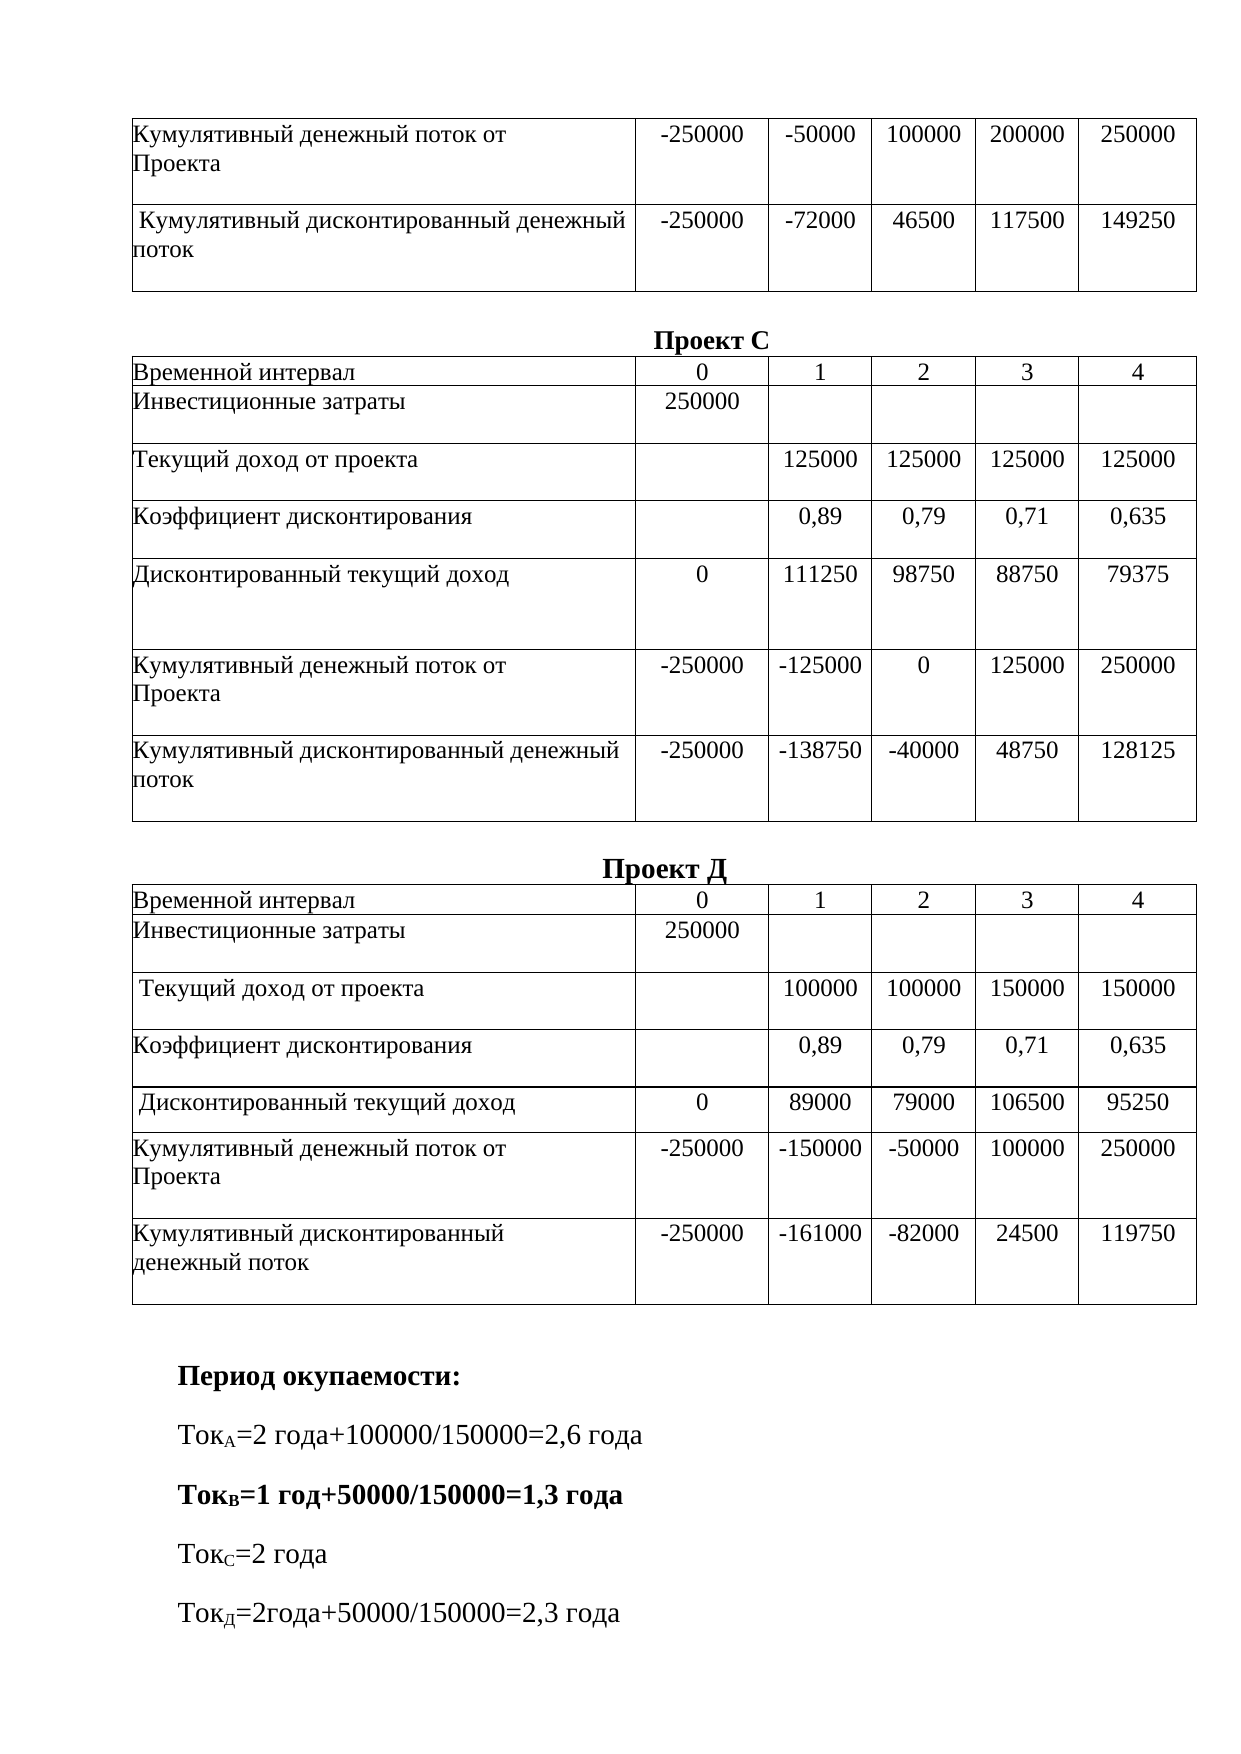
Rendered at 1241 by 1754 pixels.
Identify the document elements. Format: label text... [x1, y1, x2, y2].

text Проект Д [177, 851, 1152, 884]
text ТокС=2 года [177, 1536, 1152, 1570]
table_cell 0,71 [976, 501, 1078, 558]
table_cell 100000 [976, 1133, 1078, 1217]
table_cell 125000 [976, 650, 1078, 734]
table_cell [769, 386, 871, 443]
table_cell [872, 915, 975, 972]
table_cell [636, 444, 768, 500]
table_cell [1079, 915, 1196, 972]
table_cell 100000 [872, 119, 975, 204]
table_cell -138750 [769, 736, 871, 821]
table_cell [636, 973, 768, 1029]
table_cell 0,79 [872, 501, 975, 558]
table_cell -82000 [872, 1219, 975, 1304]
table_cell Кумулятивный денежный поток от Проекта [133, 650, 635, 734]
table_cell 250000 [636, 386, 768, 443]
table_cell 46500 [872, 205, 975, 291]
table_cell 79000 [872, 1088, 975, 1132]
table_header 3 [976, 885, 1078, 914]
table_cell -250000 [636, 650, 768, 734]
table_cell -50000 [769, 119, 871, 204]
table_cell 48750 [976, 736, 1078, 821]
table_cell 150000 [976, 973, 1078, 1029]
table_cell 98750 [872, 559, 975, 649]
table_cell [636, 501, 768, 558]
table_header 3 [976, 357, 1078, 385]
table_cell -40000 [872, 736, 975, 821]
table_cell Дисконтированный текущий доход [133, 559, 635, 649]
table_cell Дисконтированный текущий доход [133, 1088, 635, 1132]
table_cell 95250 [1079, 1088, 1196, 1132]
table_cell -50000 [872, 1133, 975, 1217]
table_cell 128125 [1079, 736, 1196, 821]
table_header 1 [769, 885, 871, 914]
table_cell Кумулятивный дисконтированный денежный поток [133, 1219, 635, 1304]
table_cell -250000 [636, 736, 768, 821]
text ТокД=2года+50000/150000=2,3 года [177, 1596, 1152, 1629]
table_cell 0,635 [1079, 501, 1196, 558]
text Период окупаемости: [177, 1358, 1152, 1392]
table_cell 0 [636, 1088, 768, 1132]
table_cell Текущий доход от проекта [133, 444, 635, 500]
table_cell [872, 386, 975, 443]
table_cell [976, 915, 1078, 972]
table_cell 89000 [769, 1088, 871, 1132]
table_cell -150000 [769, 1133, 871, 1217]
table_cell 100000 [769, 973, 871, 1029]
table_header 0 [636, 357, 768, 385]
table_cell -250000 [636, 1219, 768, 1304]
table_cell Кумулятивный денежный поток от Проекта [133, 119, 635, 204]
table_cell [976, 386, 1078, 443]
table_cell [769, 915, 871, 972]
table_cell 111250 [769, 559, 871, 649]
table_cell Инвестиционные затраты [133, 915, 635, 972]
table_header Временной интервал [133, 357, 635, 385]
table_cell -250000 [636, 1133, 768, 1217]
table_header 0 [636, 885, 768, 914]
table_cell 0 [872, 650, 975, 734]
text Проект С [272, 324, 1152, 356]
table_cell 125000 [976, 444, 1078, 500]
table_cell 250000 [1079, 650, 1196, 734]
table_cell 250000 [1079, 119, 1196, 204]
table_cell [1079, 386, 1196, 443]
table_header 2 [872, 885, 975, 914]
table_cell 200000 [976, 119, 1078, 204]
table_cell 150000 [1079, 973, 1196, 1029]
table_cell -72000 [769, 205, 871, 291]
table_cell 117500 [976, 205, 1078, 291]
table_cell 24500 [976, 1219, 1078, 1304]
table_cell 0,635 [1079, 1030, 1196, 1086]
table_cell 106500 [976, 1088, 1078, 1132]
table_cell 0,79 [872, 1030, 975, 1086]
table_cell 0 [636, 559, 768, 649]
table_cell 88750 [976, 559, 1078, 649]
table_cell [636, 1030, 768, 1086]
table_header 4 [1079, 357, 1196, 385]
table_header 4 [1079, 885, 1196, 914]
table_cell 125000 [872, 444, 975, 500]
table_cell Коэффициент дисконтирования [133, 501, 635, 558]
table_cell Кумулятивный денежный поток от Проекта [133, 1133, 635, 1217]
text ТокВ=1 год+50000/150000=1,3 года [177, 1477, 1152, 1510]
table_cell 100000 [872, 973, 975, 1029]
table_cell Инвестиционные затраты [133, 386, 635, 443]
text ТокА=2 года+100000/150000=2,6 года [177, 1417, 1152, 1451]
table_cell 119750 [1079, 1219, 1196, 1304]
table_cell 250000 [1079, 1133, 1196, 1217]
table_cell 0,89 [769, 1030, 871, 1086]
table_header 2 [872, 357, 975, 385]
table_cell Коэффициент дисконтирования [133, 1030, 635, 1086]
table_cell 79375 [1079, 559, 1196, 649]
table_cell 250000 [636, 915, 768, 972]
table_header Временной интервал [133, 885, 635, 914]
table_cell 149250 [1079, 205, 1196, 291]
table_cell 0,71 [976, 1030, 1078, 1086]
table_cell 0,89 [769, 501, 871, 558]
table_cell 125000 [769, 444, 871, 500]
table_cell -161000 [769, 1219, 871, 1304]
table_header 1 [769, 357, 871, 385]
table_cell Кумулятивный дисконтированный денежный поток [133, 205, 635, 291]
table_cell -125000 [769, 650, 871, 734]
table_cell -250000 [636, 119, 768, 204]
table_cell -250000 [636, 205, 768, 291]
table_cell Текущий доход от проекта [133, 973, 635, 1029]
table_cell 125000 [1079, 444, 1196, 500]
table_cell Кумулятивный дисконтированный денежный поток [133, 736, 635, 821]
